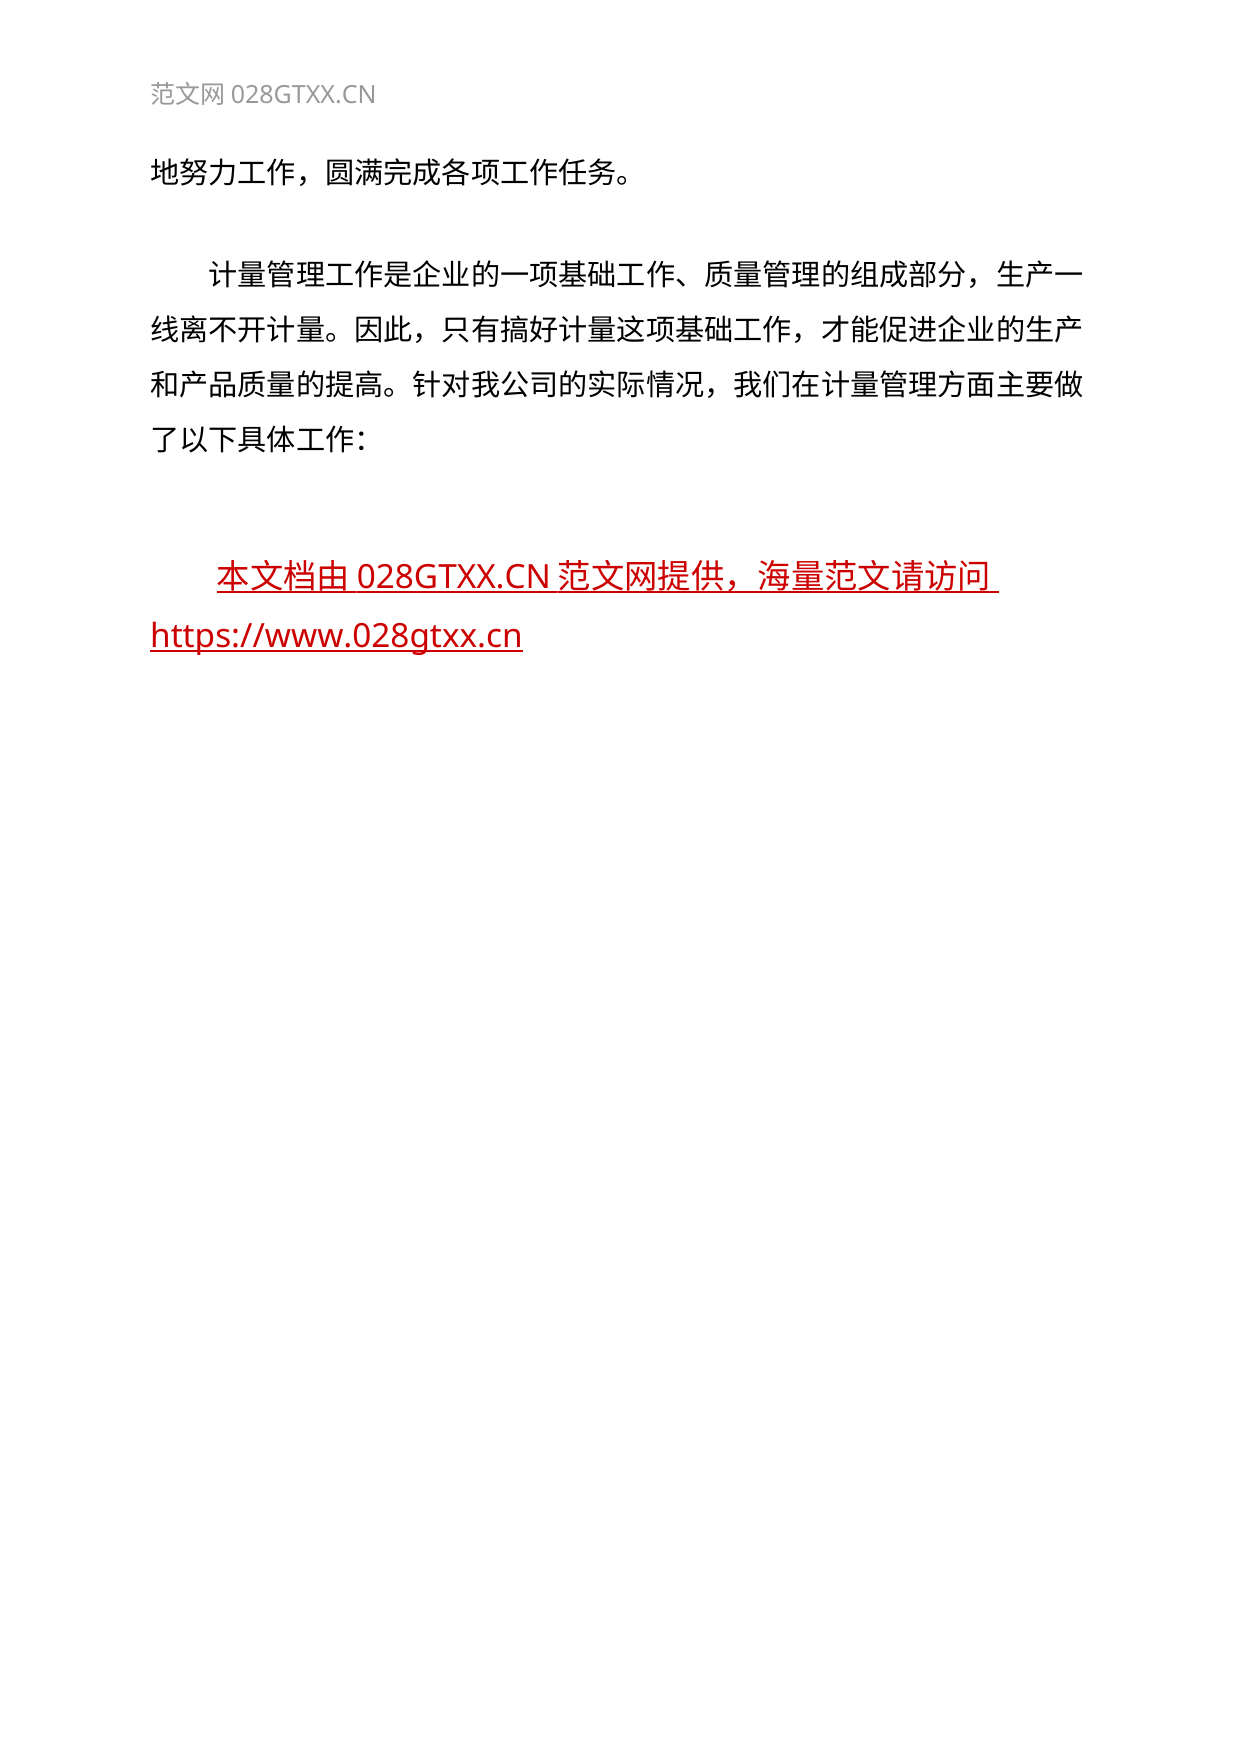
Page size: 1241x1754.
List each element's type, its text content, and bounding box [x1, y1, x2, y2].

text 本文档由028GTXX.CN范文网提供，海量范文请访问 https://www.028gtxx.cn [150, 549, 1090, 657]
text 计量管理工作是企业的一项基础工作、质量管理的组成部分，生产一线离不开计量。因此，只有搞好计量这项基础工作，才能促进企业的生产和产品质量的提高。针对我公司的实际情况，我们在计量管理方面主要做了以下具体工作： [150, 252, 1090, 459]
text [150, 150, 1090, 192]
